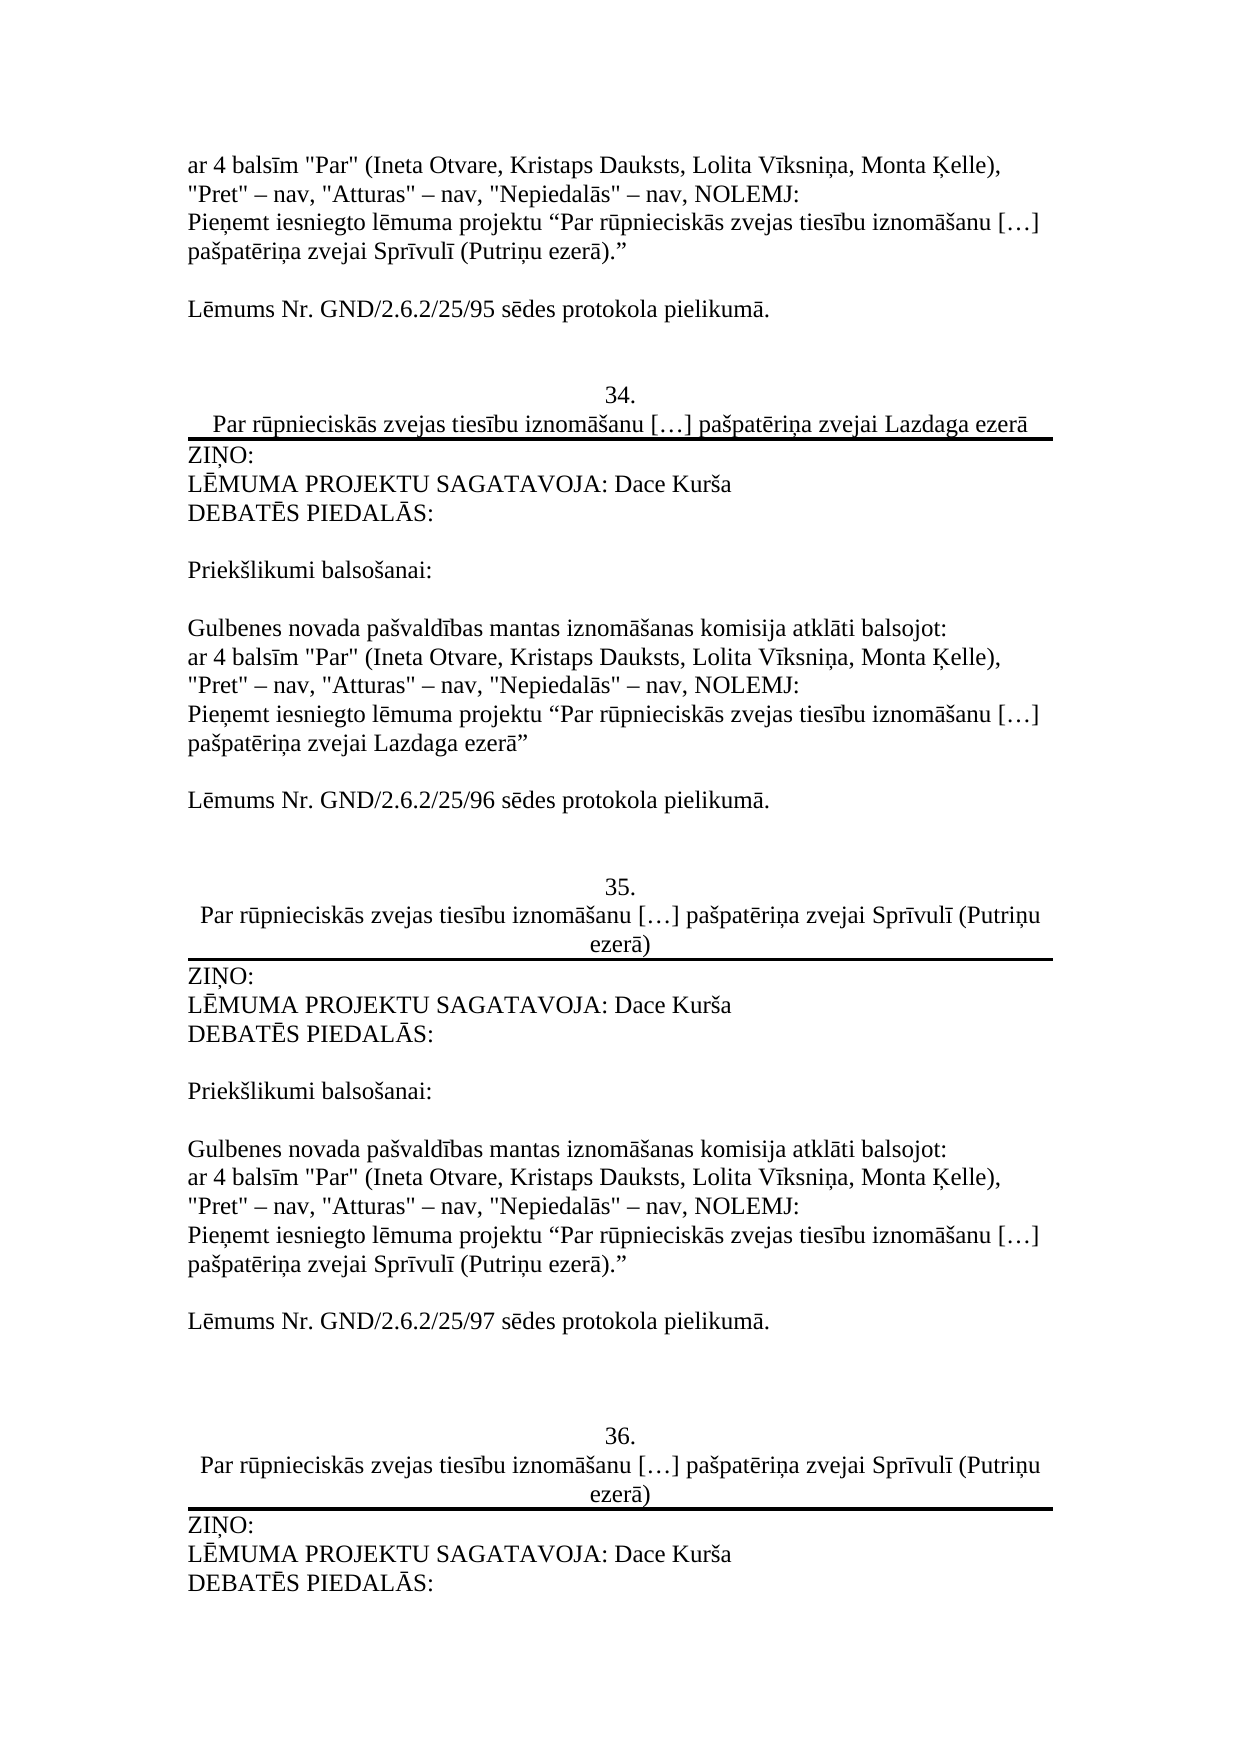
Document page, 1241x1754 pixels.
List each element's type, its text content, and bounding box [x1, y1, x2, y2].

text 34. [187, 380, 1053, 409]
text DEBATĒS PIEDALĀS: [187, 1568, 1053, 1597]
text Par rūpnieciskās zvejas tiesību iznomāšanu […] pašpatēriņa zvejai Sprīvulī (Putriņu ezerā) [187, 1450, 1053, 1511]
text DEBATĒS PIEDALĀS: [187, 1019, 1053, 1047]
text DEBATĒS PIEDALĀS: [187, 498, 1053, 527]
text Lēmums Nr. GND/2.6.2/25/96 sēdes protokola pielikumā. [187, 786, 1053, 814]
text LĒMUMA PROJEKTU SAGATAVOJA: Dace Kurša [187, 990, 1053, 1019]
text ZIŅO: [187, 961, 1053, 990]
text Lēmums Nr. GND/2.6.2/25/97 sēdes protokola pielikumā. [187, 1306, 1053, 1335]
text 36. [187, 1421, 1053, 1450]
text Priekšlikumi balsošanai: [187, 556, 1053, 584]
text ZIŅO: [187, 1511, 1053, 1539]
text ZIŅO: [187, 441, 1053, 469]
text Pieņemt iesniegto lēmuma projektu “Par rūpnieciskās zvejas tiesību iznomāšanu […] pašpatēriņa zvejai Sprīvulī (Putriņu ezerā).” [187, 207, 1053, 265]
text Pieņemt iesniegto lēmuma projektu “Par rūpnieciskās zvejas tiesību iznomāšanu […] pašpatēriņa zvejai Lazdaga ezerā” [187, 699, 1053, 757]
text LĒMUMA PROJEKTU SAGATAVOJA: Dace Kurša [187, 1539, 1053, 1568]
text Priekšlikumi balsošanai: [187, 1076, 1053, 1105]
text ar 4 balsīm "Par" (Ineta Otvare, Kristaps Dauksts, Lolita Vīksniņa, Monta Ķelle), "Pret" – nav, "Atturas" – nav, "Nepiedalās" – nav, NOLEMJ: [187, 1162, 1053, 1220]
text Gulbenes novada pašvaldības mantas iznomāšanas komisija atklāti balsojot: [187, 613, 1053, 642]
text 35. [187, 872, 1053, 901]
text LĒMUMA PROJEKTU SAGATAVOJA: Dace Kurša [187, 469, 1053, 498]
text Par rūpnieciskās zvejas tiesību iznomāšanu […] pašpatēriņa zvejai Sprīvulī (Putriņu ezerā) [187, 901, 1053, 961]
text Lēmums Nr. GND/2.6.2/25/95 sēdes protokola pielikumā. [187, 294, 1053, 322]
text ar 4 balsīm "Par" (Ineta Otvare, Kristaps Dauksts, Lolita Vīksniņa, Monta Ķelle), "Pret" – nav, "Atturas" – nav, "Nepiedalās" – nav, NOLEMJ: [187, 642, 1053, 699]
text Gulbenes novada pašvaldības mantas iznomāšanas komisija atklāti balsojot: [187, 1134, 1053, 1162]
text ar 4 balsīm "Par" (Ineta Otvare, Kristaps Dauksts, Lolita Vīksniņa, Monta Ķelle), "Pret" – nav, "Atturas" – nav, "Nepiedalās" – nav, NOLEMJ: [187, 150, 1053, 207]
text Par rūpnieciskās zvejas tiesību iznomāšanu […] pašpatēriņa zvejai Lazdaga ezerā [187, 409, 1053, 441]
text Pieņemt iesniegto lēmuma projektu “Par rūpnieciskās zvejas tiesību iznomāšanu […] pašpatēriņa zvejai Sprīvulī (Putriņu ezerā).” [187, 1220, 1053, 1277]
